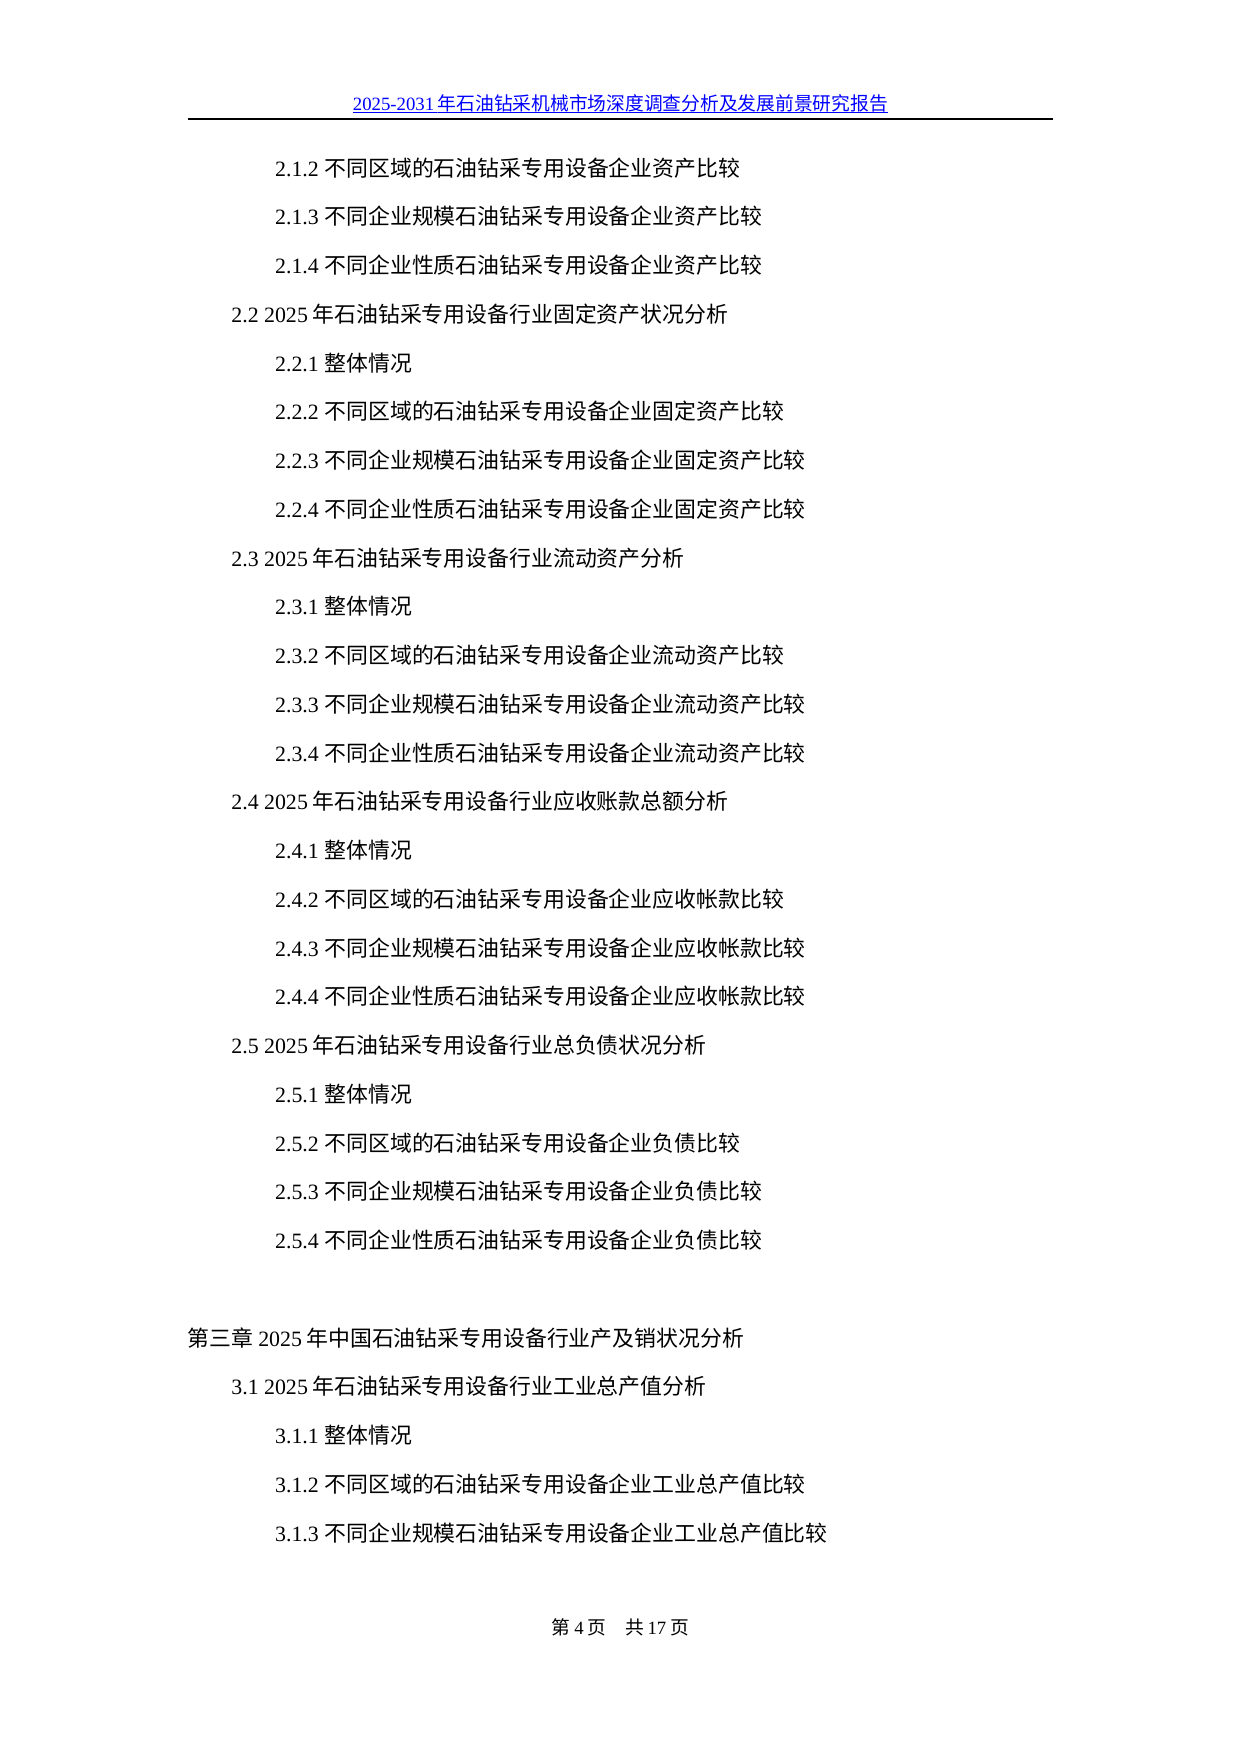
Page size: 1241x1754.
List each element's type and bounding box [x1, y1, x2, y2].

text [187, 150, 1053, 1548]
